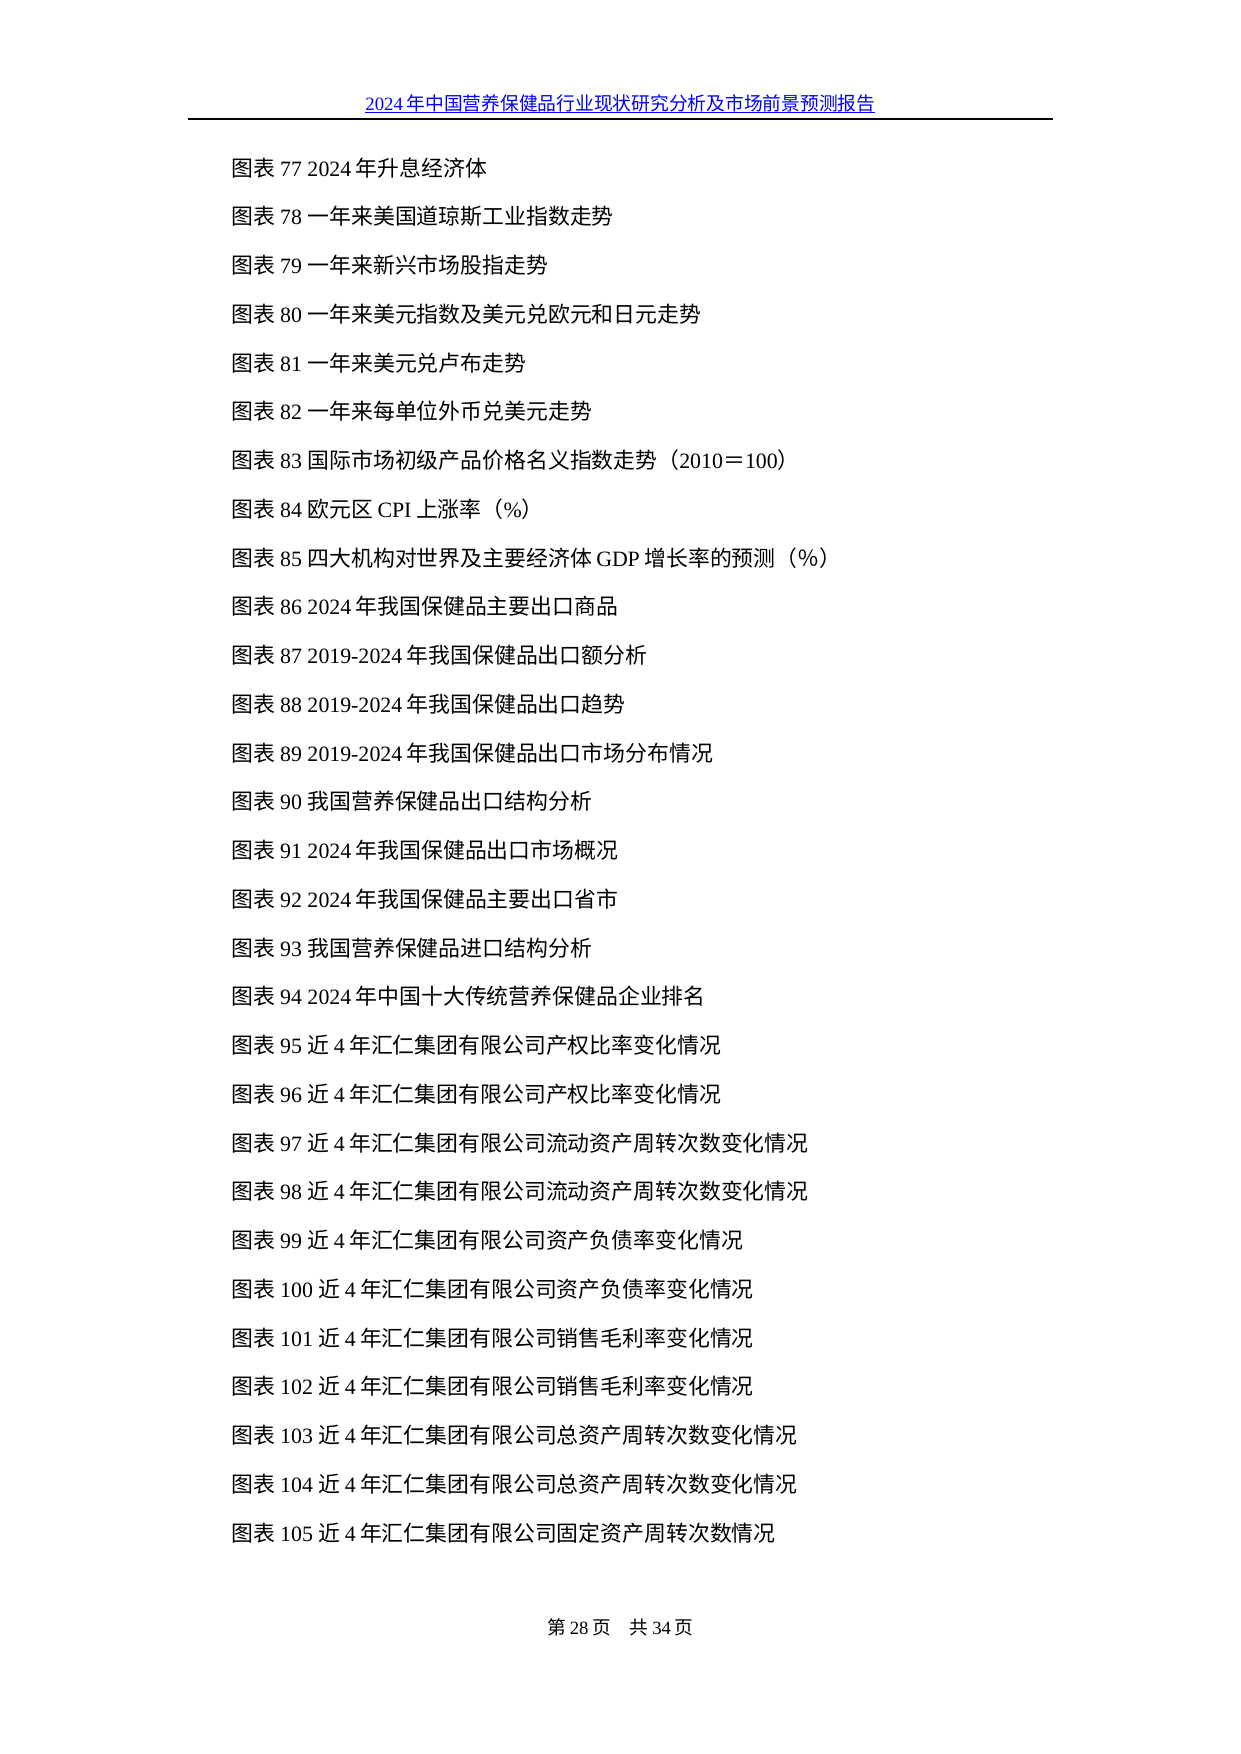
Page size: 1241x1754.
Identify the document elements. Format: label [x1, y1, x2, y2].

text [187, 150, 1053, 1548]
